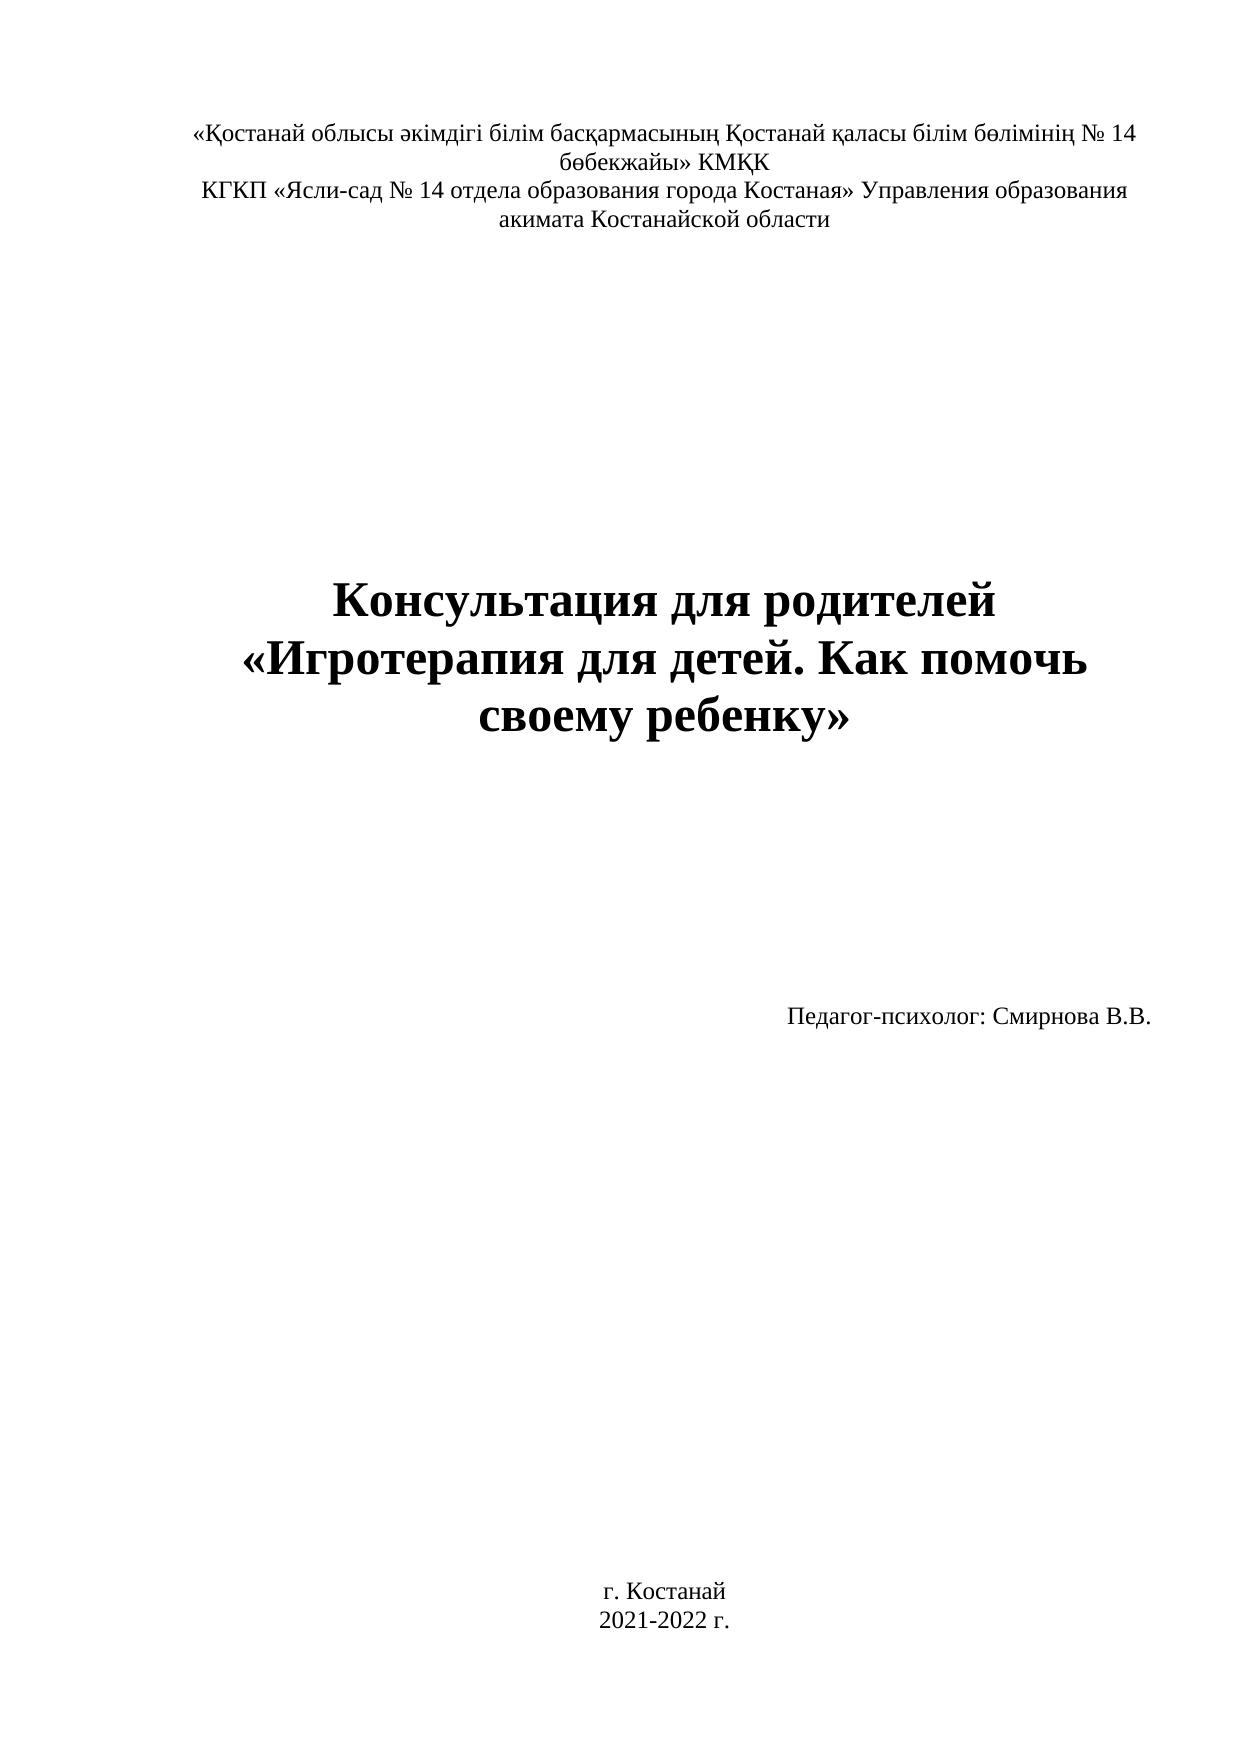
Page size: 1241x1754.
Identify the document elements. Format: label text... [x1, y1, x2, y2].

text Педагог-психолог: Смирнова В.В. [177, 1001, 1152, 1030]
text КГКП «Ясли-сад № 14 отдела образования города Костаная» Управления образования акимата Костанайской области [177, 176, 1152, 233]
text г. Костанай [177, 1576, 1152, 1605]
text 2021-2022 г. [177, 1605, 1152, 1634]
text Консультация для родителей [177, 570, 1152, 628]
text «Игротерапия для детей. Как помочь своему ребенку» [177, 628, 1152, 743]
text «Қостанай облысы әкімдігі білім басқармасының Қостанай қаласы білім бөлімінің № 14 бөбекжайы» КМҚК [177, 118, 1152, 176]
